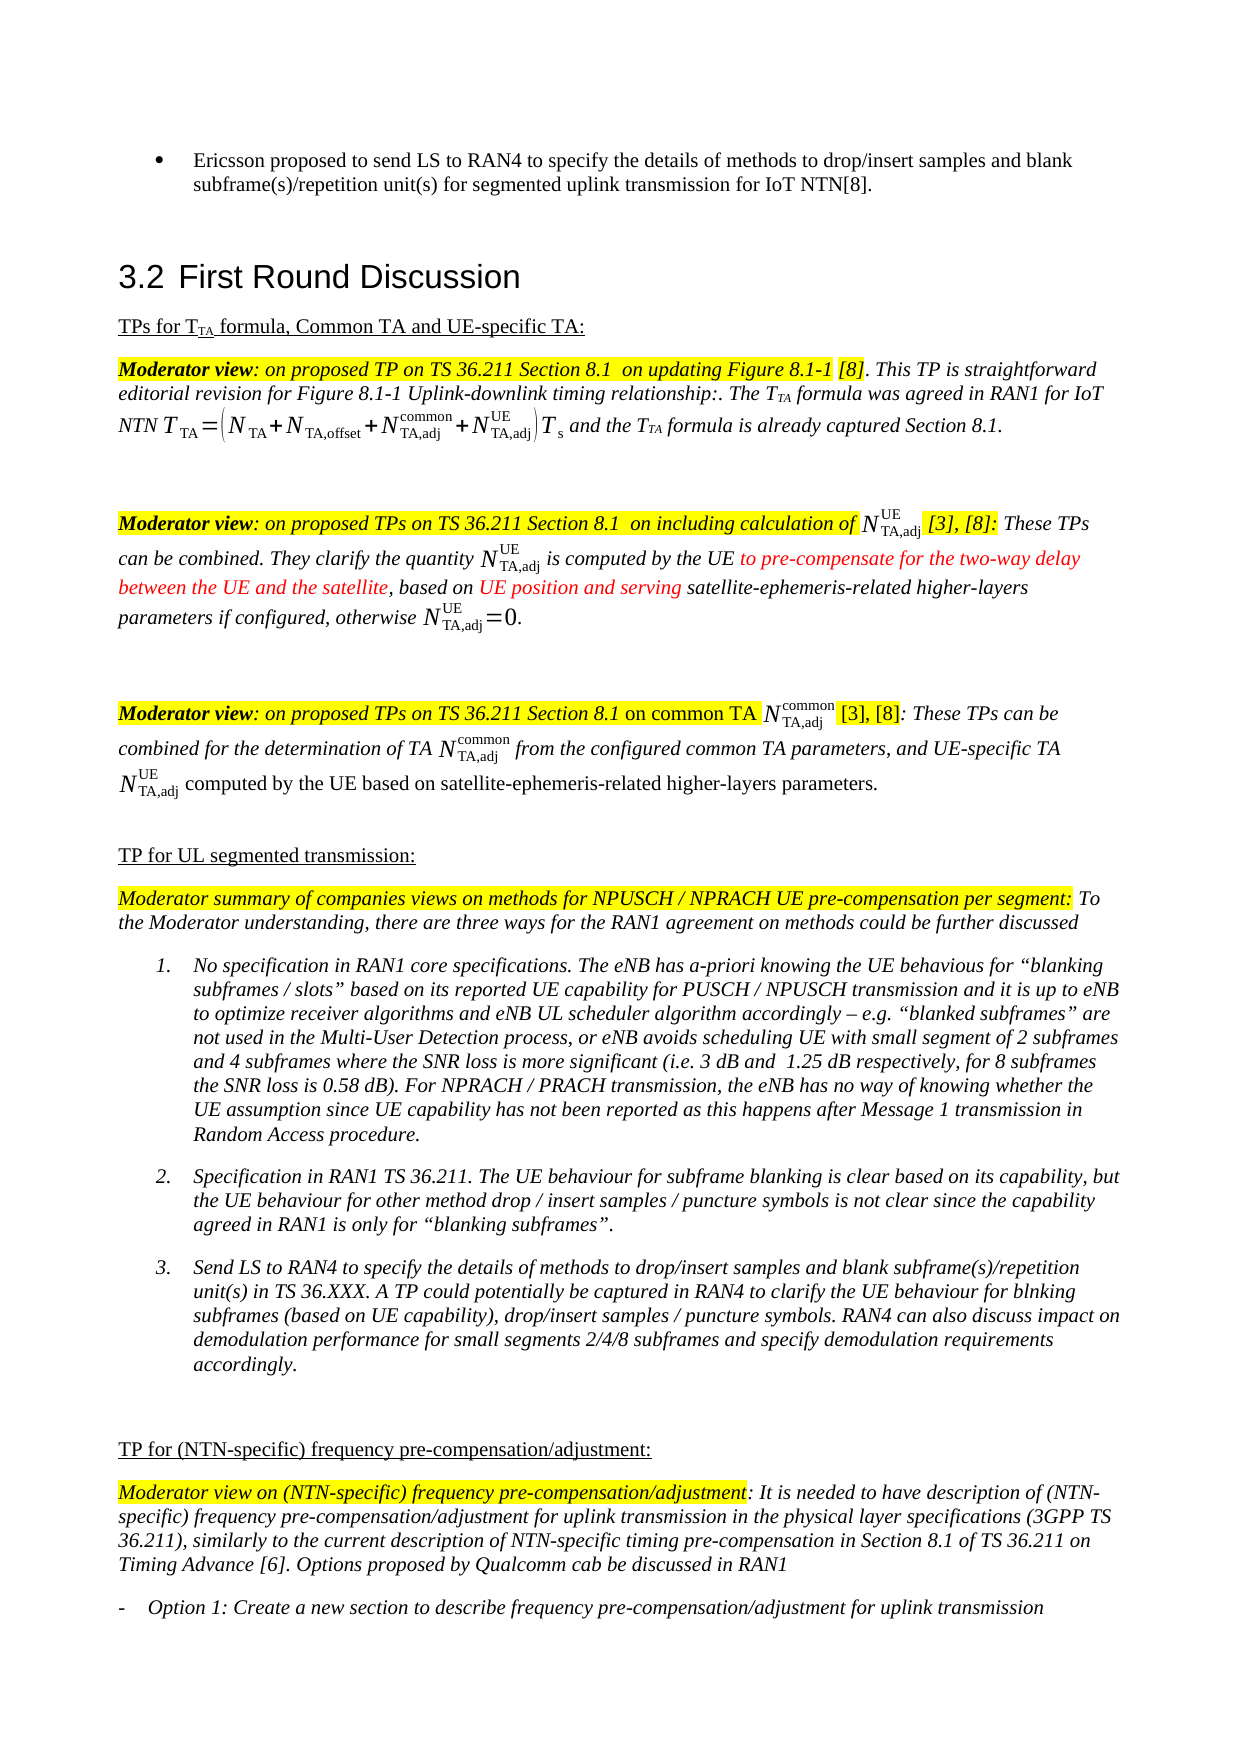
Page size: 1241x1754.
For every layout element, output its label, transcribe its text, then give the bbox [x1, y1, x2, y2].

text Moderator view on (NTN-specific) frequency pre-compensation/adjustment: It is needed to have description of (NTN-specific) frequency pre-compensation/adjustment for uplink transmission in the physical layer specifications (3GPP TS 36.211), similarly to the current description of NTN-specific timing pre-compensation in Section 8.1 of TS 36.211 on Timing Advance [6]. Options proposed by Qualcomm cab be discussed in RAN1 [118, 1480, 1122, 1576]
text Moderator view: on proposed TPs on TS 36.211 Section 8.1 on common TA [3], [8]: These TPs can be combined for the determination of TA from the configured common TA parameters, and UE-specific TA computed by the UE based on satellite-ephemeris-related higher-layers parameters. [118, 696, 1122, 801]
list Ericsson proposed to send LS to RAN4 to specify the details of methods to drop/insert samples and blank subframe(s)/repetition unit(s) for segmented uplink transmission for IoT NTN[8]. [156, 147, 1122, 196]
text TP for (NTN-specific) frequency pre-compensation/adjustment: [118, 1437, 1122, 1461]
text - Option 1: Create a new section to describe frequency pre-compensation/adjustment for uplink transmission [118, 1595, 1122, 1619]
text TP for UL segmented transmission: [118, 843, 1122, 867]
subtitle First Round Discussion [118, 257, 1122, 296]
text Moderator summary of companies views on methods for NPUSCH / NPRACH UE pre-compensation per segment: To the Moderator understanding, there are three ways for the RAN1 agreement on methods could be further discussed [118, 886, 1122, 934]
list No specification in RAN1 core specifications. The eNB has a-priori knowing the UE behavious for “blanking subframes / slots” based on its reported UE capability for PUSCH / NPUSCH transmission and it is up to eNB to optimize receiver algorithms and eNB UL scheduler algorithm accordingly – e.g. “blanked subframes” are not used in the Multi-User Detection process, or eNB avoids scheduling UE with small segment of 2 subframes and 4 subframes where the SNR loss is more significant (i.e. 3 dB and 1.25 dB respectively, for 8 subframes the SNR loss is 0.58 dB). For NPRACH / PRACH transmission, the eNB has no way of knowing whether the UE assumption since UE capability has not been reported as this happens after Message 1 transmission in Random Access procedure. [156, 953, 1122, 1146]
list Send LS to RAN4 to specify the details of methods to drop/insert samples and blank subframe(s)/repetition unit(s) in TS 36.XXX. A TP could potentially be captured in RAN4 to clarify the UE behaviour for blnking subframes (based on UE capability), drop/insert samples / puncture symbols. RAN4 can also discuss impact on demodulation performance for small segments 2/4/8 subframes and specify demodulation requirements accordingly. [156, 1255, 1122, 1376]
text TPs for TTA formula, Common TA and UE-specific TA: [118, 314, 1122, 338]
list Specification in RAN1 TS 36.211. The UE behaviour for subframe blanking is clear based on its capability, but the UE behaviour for other method drop / insert samples / puncture symbols is not clear since the capability agreed in RAN1 is only for “blanking subframes”. [156, 1164, 1122, 1236]
text Moderator view: on proposed TP on TS 36.211 Section 8.1 on updating Figure 8.1-1 [8]. This TP is straightforward editorial revision for Figure 8.1-1 Uplink-downlink timing relationship:. The TTA formula was agreed in RAN1 for IoT NTN and the TTA formula is already captured Section 8.1. [118, 357, 1122, 444]
text Moderator view: on proposed TPs on TS 36.211 Section 8.1 on including calculation of [3], [8]: These TPs can be combined. They clarify the quantity is computed by the UE to pre-compensate for the two-way delay between the UE and the satellite, based on UE position and serving satellite-ephemeris-related higher-layers parameters if configured, otherwise . [118, 506, 1122, 634]
